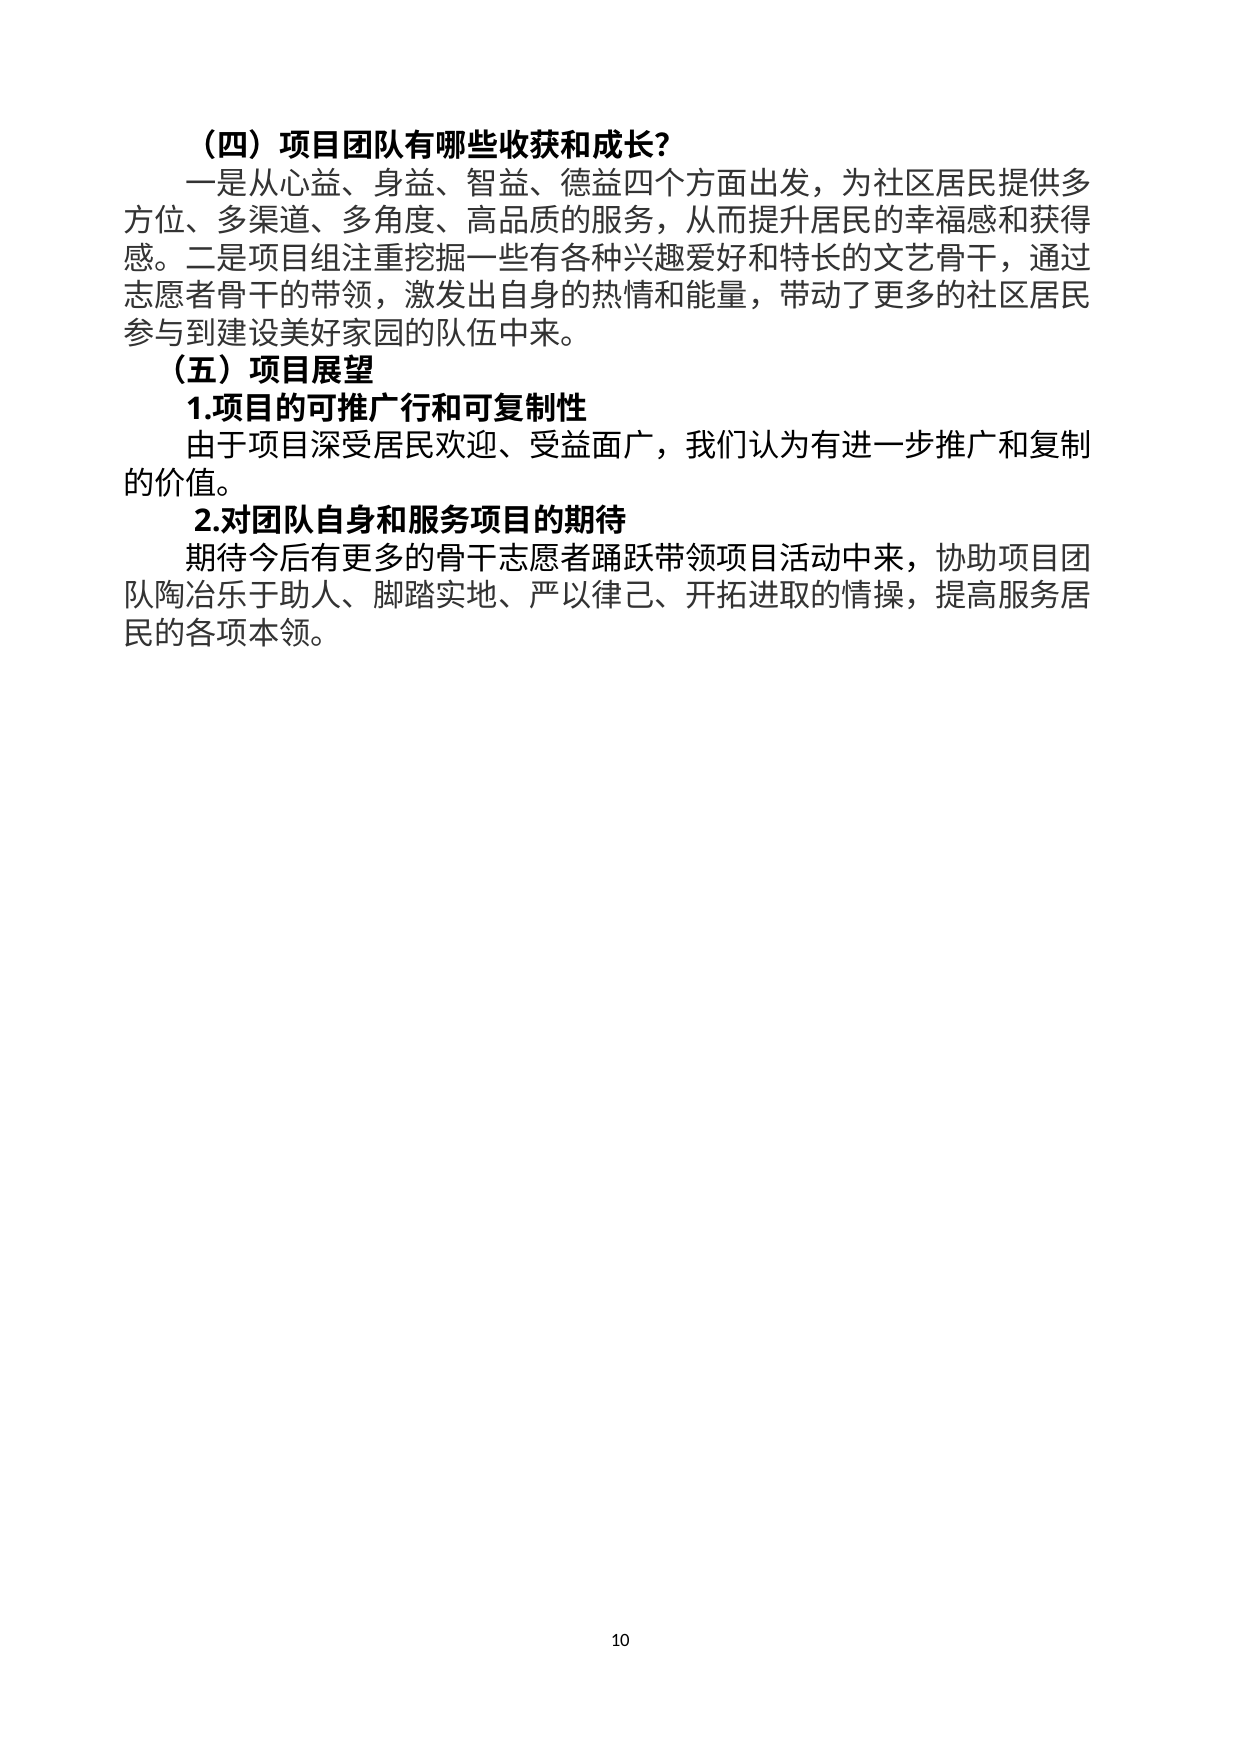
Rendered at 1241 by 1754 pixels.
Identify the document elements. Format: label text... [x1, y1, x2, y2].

text 由于项目深受居民欢迎、受益面广，我们认为有进一步推广和复制的价值。 [123, 427, 1117, 502]
text 1.项目的可推广行和可复制性 [123, 389, 1117, 427]
text 2.对团队自身和服务项目的期待 [123, 502, 1117, 539]
text （五）项目展望 [123, 352, 1117, 389]
text 一是从心益、身益、智益、德益四个方面出发，为社区居民提供多方位、多渠道、多角度、高品质的服务，从而提升居民的幸福感和获得感。二是项目组注重挖掘一些有各种兴趣爱好和特长的文艺骨干，通过志愿者骨干的带领，激发出自身的热情和能量，带动了更多的社区居民参与到建设美好家园的队伍中来。 [123, 164, 1117, 352]
text 期待今后有更多的骨干志愿者踊跃带领项目活动中来，协助项目团队陶冶乐于助人、脚踏实地、严以律己、开拓进取的情操，提高服务居民的各项本领。 [123, 539, 1117, 652]
text （四）项目团队有哪些收获和成长？ [123, 127, 1117, 164]
